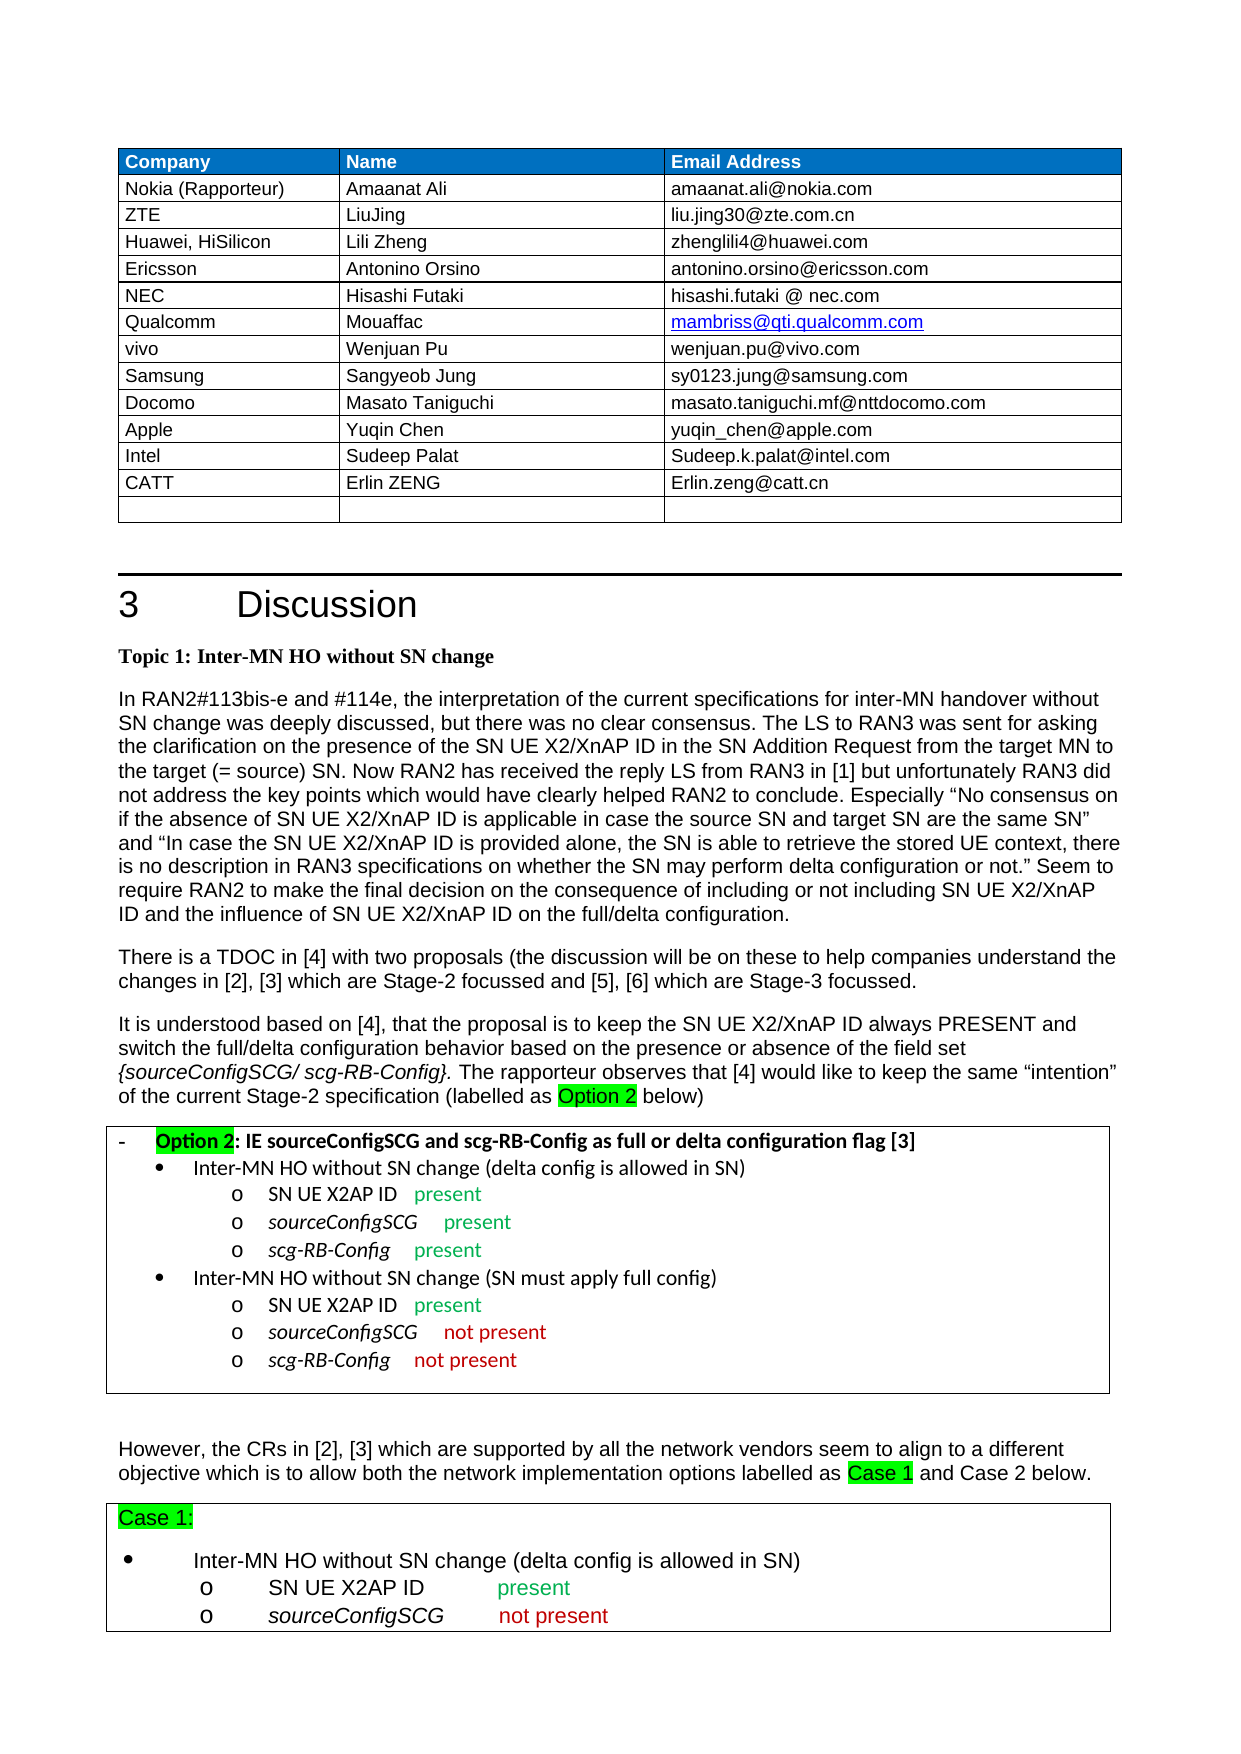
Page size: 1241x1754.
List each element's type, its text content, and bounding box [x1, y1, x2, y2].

table_cell Sudeep.k.palat@intel.com [665, 443, 1121, 469]
text However, the CRs in [2], [3] which are supported by all the network vendors seem to align to a different objective which is to allow both the network implementation options labelled as Case 1 and Case 2 below. [118, 1437, 1122, 1484]
table_cell hisashi.futaki @ nec.com [665, 283, 1121, 308]
subtitle 3 Discussion [118, 576, 1122, 625]
table_cell masato.taniguchi.mf@nttdocomo.com [665, 390, 1121, 415]
table_cell Amaanat Ali [340, 175, 664, 201]
table_cell Docomo [119, 390, 339, 415]
table_cell [119, 497, 339, 522]
table_cell Erlin ZENG [340, 470, 664, 496]
table_cell Antonino Orsino [340, 256, 664, 281]
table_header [107, 1504, 1110, 1631]
table_cell mambriss@qti.qualcomm.com [665, 309, 1121, 335]
table_cell Sangyeob Jung [340, 363, 664, 388]
table_cell Nokia (Rapporteur) [119, 175, 339, 201]
table_cell [340, 497, 664, 522]
table_cell LiuJing [340, 202, 664, 228]
table_cell vivo [119, 336, 339, 362]
table_cell Apple [119, 416, 339, 442]
table_cell Yuqin Chen [340, 416, 664, 442]
table_cell Huawei, HiSilicon [119, 229, 339, 254]
table_cell Ericsson [119, 256, 339, 281]
text There is a TDOC in [4] with two proposals (the discussion will be on these to help companies understand the changes in [2], [3] which are Stage-2 focussed and [5], [6] which are Stage-3 focussed. [118, 945, 1122, 993]
table_header Option 2: IE sourceConfigSCG and scg-RB-Config as full or delta configuration flag [3] Inter-MN HO without SN change (delta config is allowed in SN) SN UE X2AP ID present sourceConfigSCG present scg-RB-Config present Inter-MN HO without SN change (SN must apply full config) SN UE X2AP ID present sourceConfigSCG not present scg-RB-Config not present [107, 1127, 1109, 1393]
table_cell Hisashi Futaki [340, 283, 664, 308]
table_cell CATT [119, 470, 339, 496]
table_cell antonino.orsino@ericsson.com [665, 256, 1121, 281]
table_cell yuqin_chen@apple.com [665, 416, 1121, 442]
table_cell Intel [119, 443, 339, 469]
table_cell ZTE [119, 202, 339, 228]
text Topic 1: Inter-MN HO without SN change [118, 644, 1122, 668]
table_cell NEC [119, 283, 339, 308]
table_header Company [119, 149, 339, 174]
table_header Email Address [665, 149, 1121, 174]
table_cell zhenglili4@huawei.com [665, 229, 1121, 254]
text It is understood based on [4], that the proposal is to keep the SN UE X2/XnAP ID always PRESENT and switch the full/delta configuration behavior based on the presence or absence of the field set {sourceConfigSCG/ scg-RB-Config}. The rapporteur observes that [4] would like to keep the same “intention” of the current Stage-2 specification (labelled as Option 2 below) [118, 1012, 1122, 1107]
table_header Name [340, 149, 664, 174]
text In RAN2#113bis-e and #114e, the interpretation of the current specifications for inter-MN handover without SN change was deeply discussed, but there was no clear consensus. The LS to RAN3 was sent for asking the clarification on the presence of the SN UE X2/XnAP ID in the SN Addition Request from the target MN to the target (= source) SN. Now RAN2 has received the reply LS from RAN3 in [1] but unfortunately RAN3 did not address the key points which would have clearly helped RAN2 to conclude. Especially “No consensus on if the absence of SN UE X2/XnAP ID is applicable in case the source SN and target SN are the same SN” and “In case the SN UE X2/XnAP ID is provided alone, the SN is able to retrieve the stored UE context, there is no description in RAN3 specifications on whether the SN may perform delta configuration or not.” Seem to require RAN2 to make the final decision on the consequence of including or not including SN UE X2/XnAP ID and the influence of SN UE X2/XnAP ID on the full/delta configuration. [118, 686, 1122, 926]
table_cell Sudeep Palat [340, 443, 664, 469]
table_cell Lili Zheng [340, 229, 664, 254]
table_cell Erlin.zeng@catt.cn [665, 470, 1121, 496]
table_cell Mouaffac [340, 309, 664, 335]
table_cell amaanat.ali@nokia.com [665, 175, 1121, 201]
table_cell Masato Taniguchi [340, 390, 664, 415]
table_cell [665, 497, 1121, 522]
table_cell Wenjuan Pu [340, 336, 664, 362]
table_cell Samsung [119, 363, 339, 388]
table_cell liu.jing30@zte.com.cn [665, 202, 1121, 228]
table_cell wenjuan.pu@vivo.com [665, 336, 1121, 362]
table_cell sy0123.jung@samsung.com [665, 363, 1121, 388]
table_cell Qualcomm [119, 309, 339, 335]
